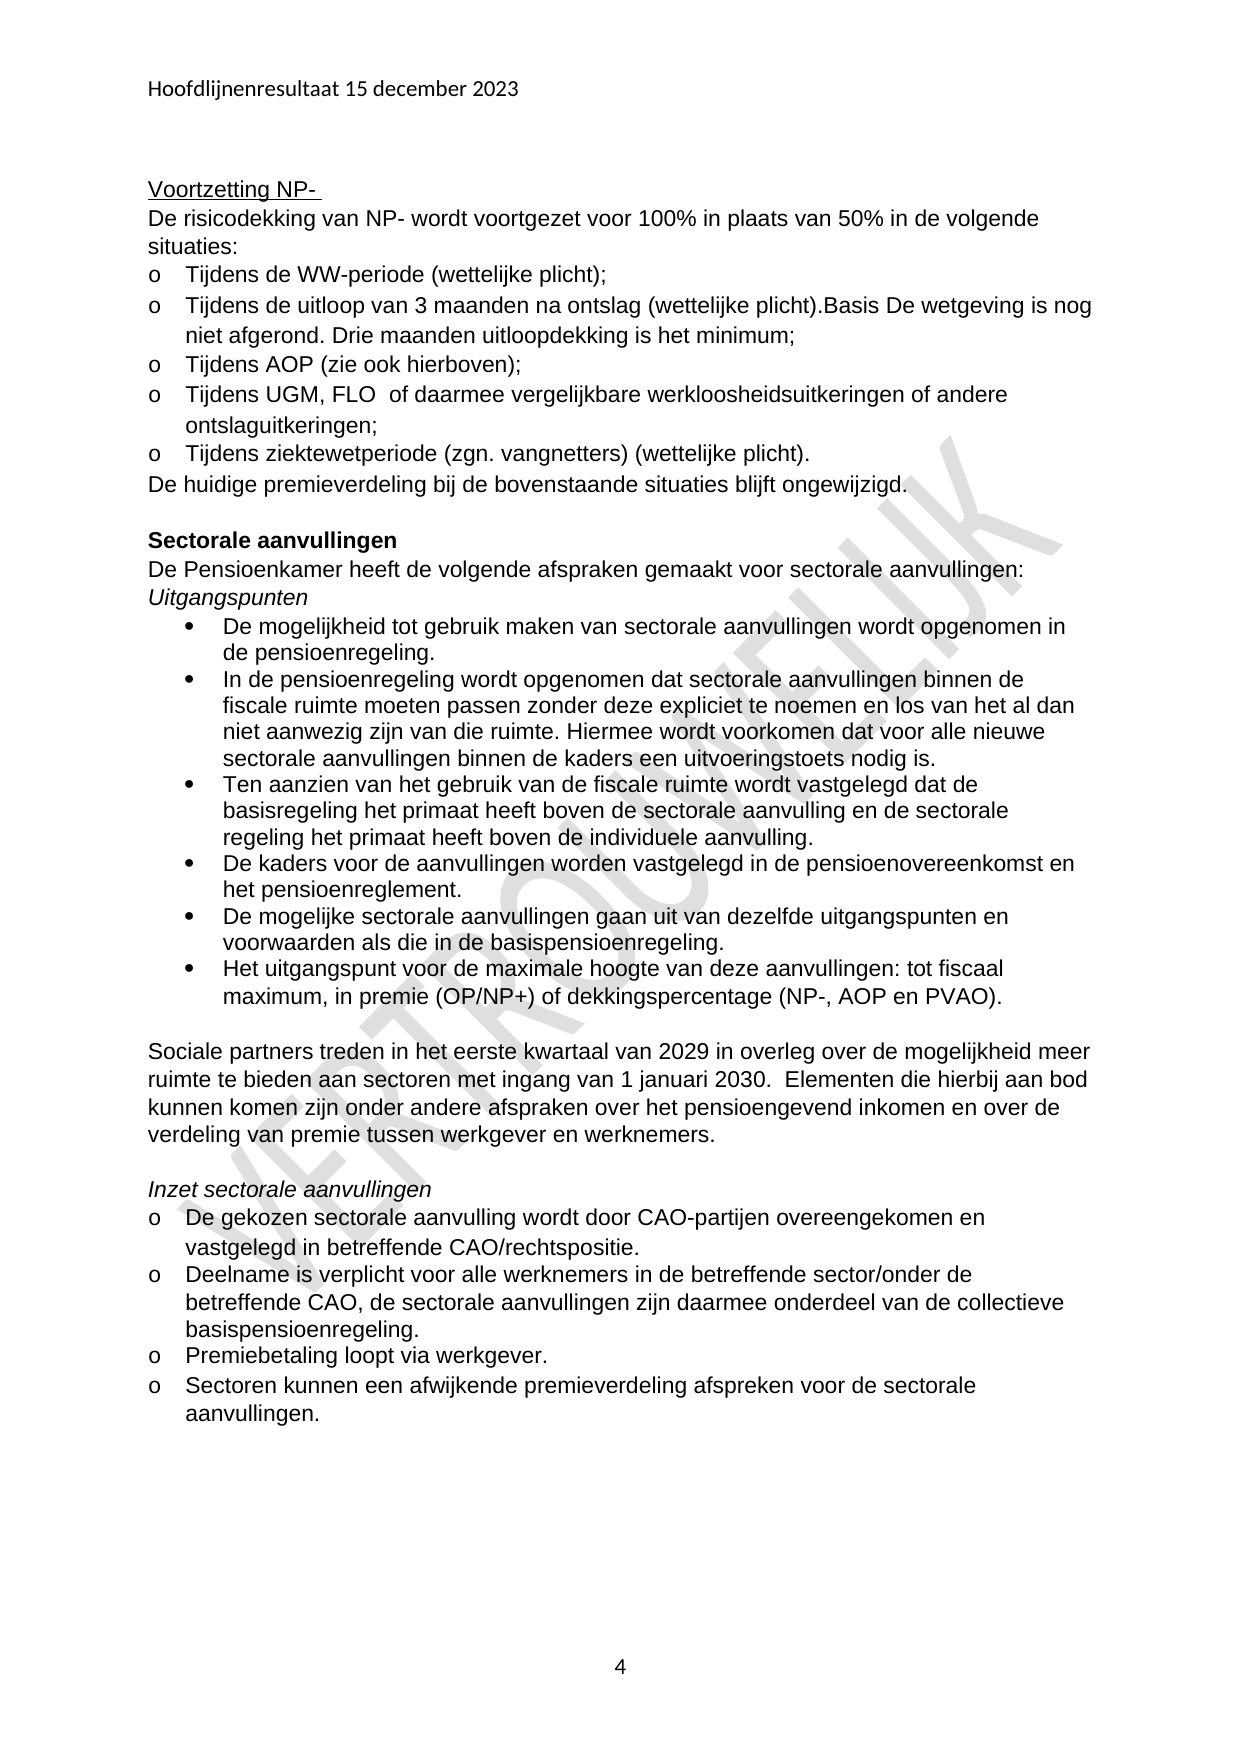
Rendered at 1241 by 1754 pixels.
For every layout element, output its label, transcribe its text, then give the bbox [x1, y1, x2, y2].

list Tijdens AOP (zie ook hierboven); [148, 351, 1093, 379]
text De huidige premieverdeling bij de bovenstaande situaties blijft ongewijzigd. [148, 471, 1093, 497]
text Sociale partners treden in het eerste kwartaal van 2029 in overleg over de mogelijkheid meer ruimte te bieden aan sectoren met ingang van 1 januari 2030. Elementen die hierbij aan bod kunnen komen zijn onder andere afspraken over het pensioengevend inkomen en over de verdeling van premie tussen werkgever en werknemers. [148, 1038, 1093, 1147]
list Het uitgangspunt voor de maximale hoogte van deze aanvullingen: tot fiscaal maximum, in premie (OP/NP+) of dekkingspercentage (NP-, AOP en PVAO). [185, 955, 1093, 1009]
list Tijdens de uitloop van 3 maanden na ontslag (wettelijke plicht).Basis De wetgeving is nog niet afgerond. Drie maanden uitloopdekking is het minimum; [148, 292, 1093, 349]
list De gekozen sectorale aanvulling wordt door CAO-partijen overeengekomen en vastgelegd in betreffende CAO/rechtspositie. [148, 1204, 1093, 1260]
list De mogelijke sectorale aanvullingen gaan uit van dezelfde uitgangspunten en voorwaarden als die in de basispensioenregeling. [185, 903, 1093, 955]
list Deelname is verplicht voor alle werknemers in de betreffende sector/onder de betreffende CAO, de sectorale aanvullingen zijn daarmee onderdeel van de collectieve basispensioenregeling. [148, 1261, 1093, 1342]
list Tijdens de WW-periode (wettelijke plicht); [148, 261, 1093, 290]
list De mogelijkheid tot gebruik maken van sectorale aanvullingen wordt opgenomen in de pensioenregeling. [185, 613, 1093, 666]
text Voortzetting NP- De risicodekking van NP- wordt voortgezet voor 100% in plaats van 50% in de volgende situaties: [148, 176, 1093, 259]
text Uitgangspunten [148, 584, 1093, 611]
list Tijdens ziektewetperiode (zgn. vangnetters) (wettelijke plicht). [148, 440, 1093, 468]
list Ten aanzien van het gebruik van de fiscale ruimte wordt vastgelegd dat de basisregeling het primaat heeft boven de sectorale aanvulling en de sectorale regeling het primaat heeft boven de individuele aanvulling. [185, 771, 1093, 850]
text De Pensioenkamer heeft de volgende afspraken gemaakt voor sectorale aanvullingen: [148, 556, 1093, 582]
list Premiebetaling loopt via werkgever. [148, 1342, 1093, 1370]
list Sectoren kunnen een afwijkende premieverdeling afspreken voor de sectorale aanvullingen. [148, 1372, 1093, 1426]
text Inzet sectorale aanvullingen [148, 1176, 1093, 1203]
text Sectorale aanvullingen [148, 527, 1093, 554]
list Tijdens UGM, FLO of daarmee vergelijkbare werkloosheidsuitkeringen of andere ontslaguitkeringen; [148, 381, 1093, 438]
list De kaders voor de aanvullingen worden vastgelegd in de pensioenovereenkomst en het pensioenreglement. [185, 850, 1093, 903]
list In de pensioenregeling wordt opgenomen dat sectorale aanvullingen binnen de fiscale ruimte moeten passen zonder deze expliciet te noemen en los van het al dan niet aanwezig zijn van die ruimte. Hiermee wordt voorkomen dat voor alle nieuwe sectorale aanvullingen binnen de kaders een uitvoeringstoets nodig is. [185, 666, 1093, 771]
